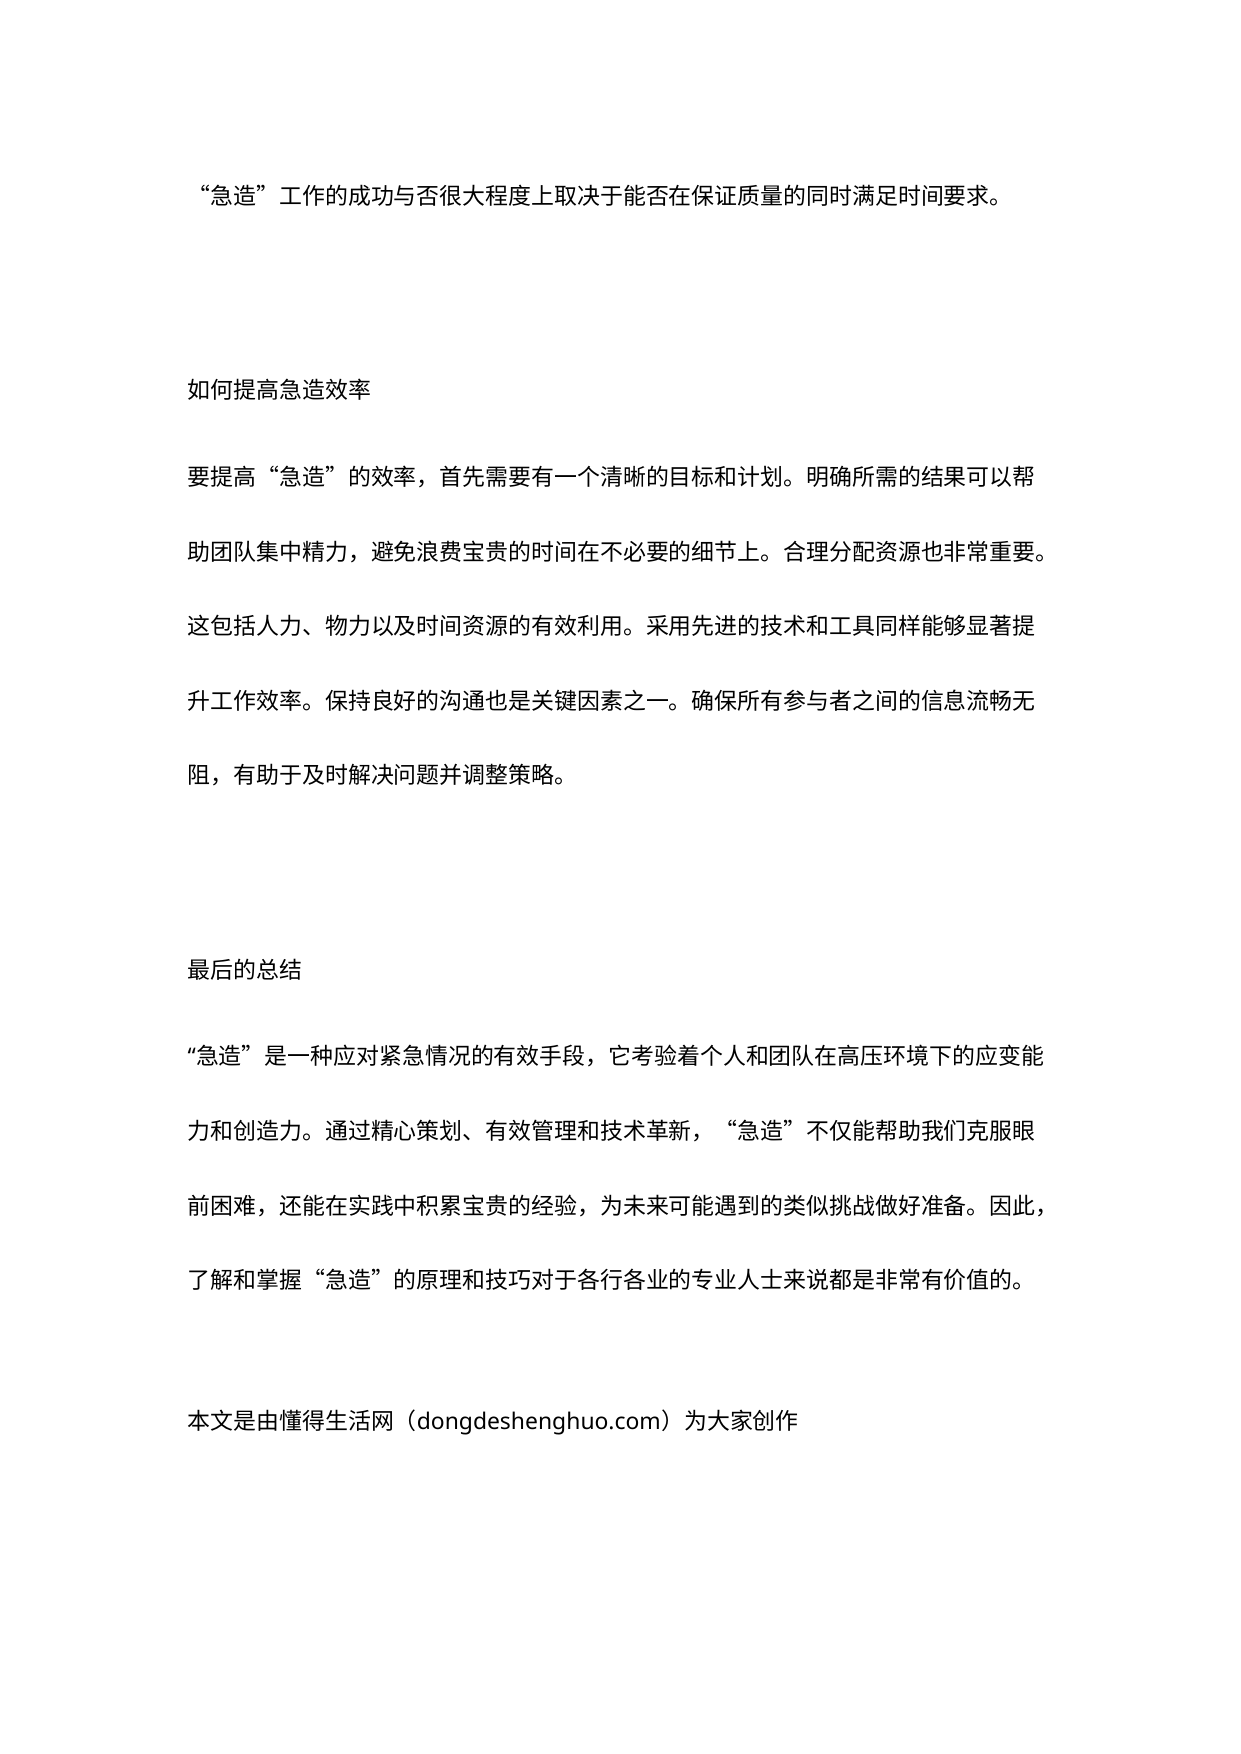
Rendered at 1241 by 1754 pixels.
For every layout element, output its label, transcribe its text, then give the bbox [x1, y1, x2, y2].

text 如何提高急造效率 [187, 356, 1053, 421]
text 最后的总结 [187, 936, 1053, 1001]
text 本文是由懂得生活网（dongdeshenghuo.com）为大家创作 [187, 1387, 1053, 1452]
text “急造”是一种应对紧急情况的有效手段，它考验着个人和团队在高压环境下的应变能力和创造力。通过精心策划、有效管理和技术革新，“急造”不仅能帮助我们克服眼前困难，还能在实践中积累宝贵的经验，为未来可能遇到的类似挑战做好准备。因此，了解和掌握“急造”的原理和技巧对于各行各业的专业人士来说都是非常有价值的。 [187, 1022, 1053, 1311]
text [187, 162, 1053, 227]
text 要提高“急造”的效率，首先需要有一个清晰的目标和计划。明确所需的结果可以帮助团队集中精力，避免浪费宝贵的时间在不必要的细节上。合理分配资源也非常重要。这包括人力、物力以及时间资源的有效利用。采用先进的技术和工具同样能够显著提升工作效率。保持良好的沟通也是关键因素之一。确保所有参与者之间的信息流畅无阻，有助于及时解决问题并调整策略。 [187, 443, 1053, 807]
